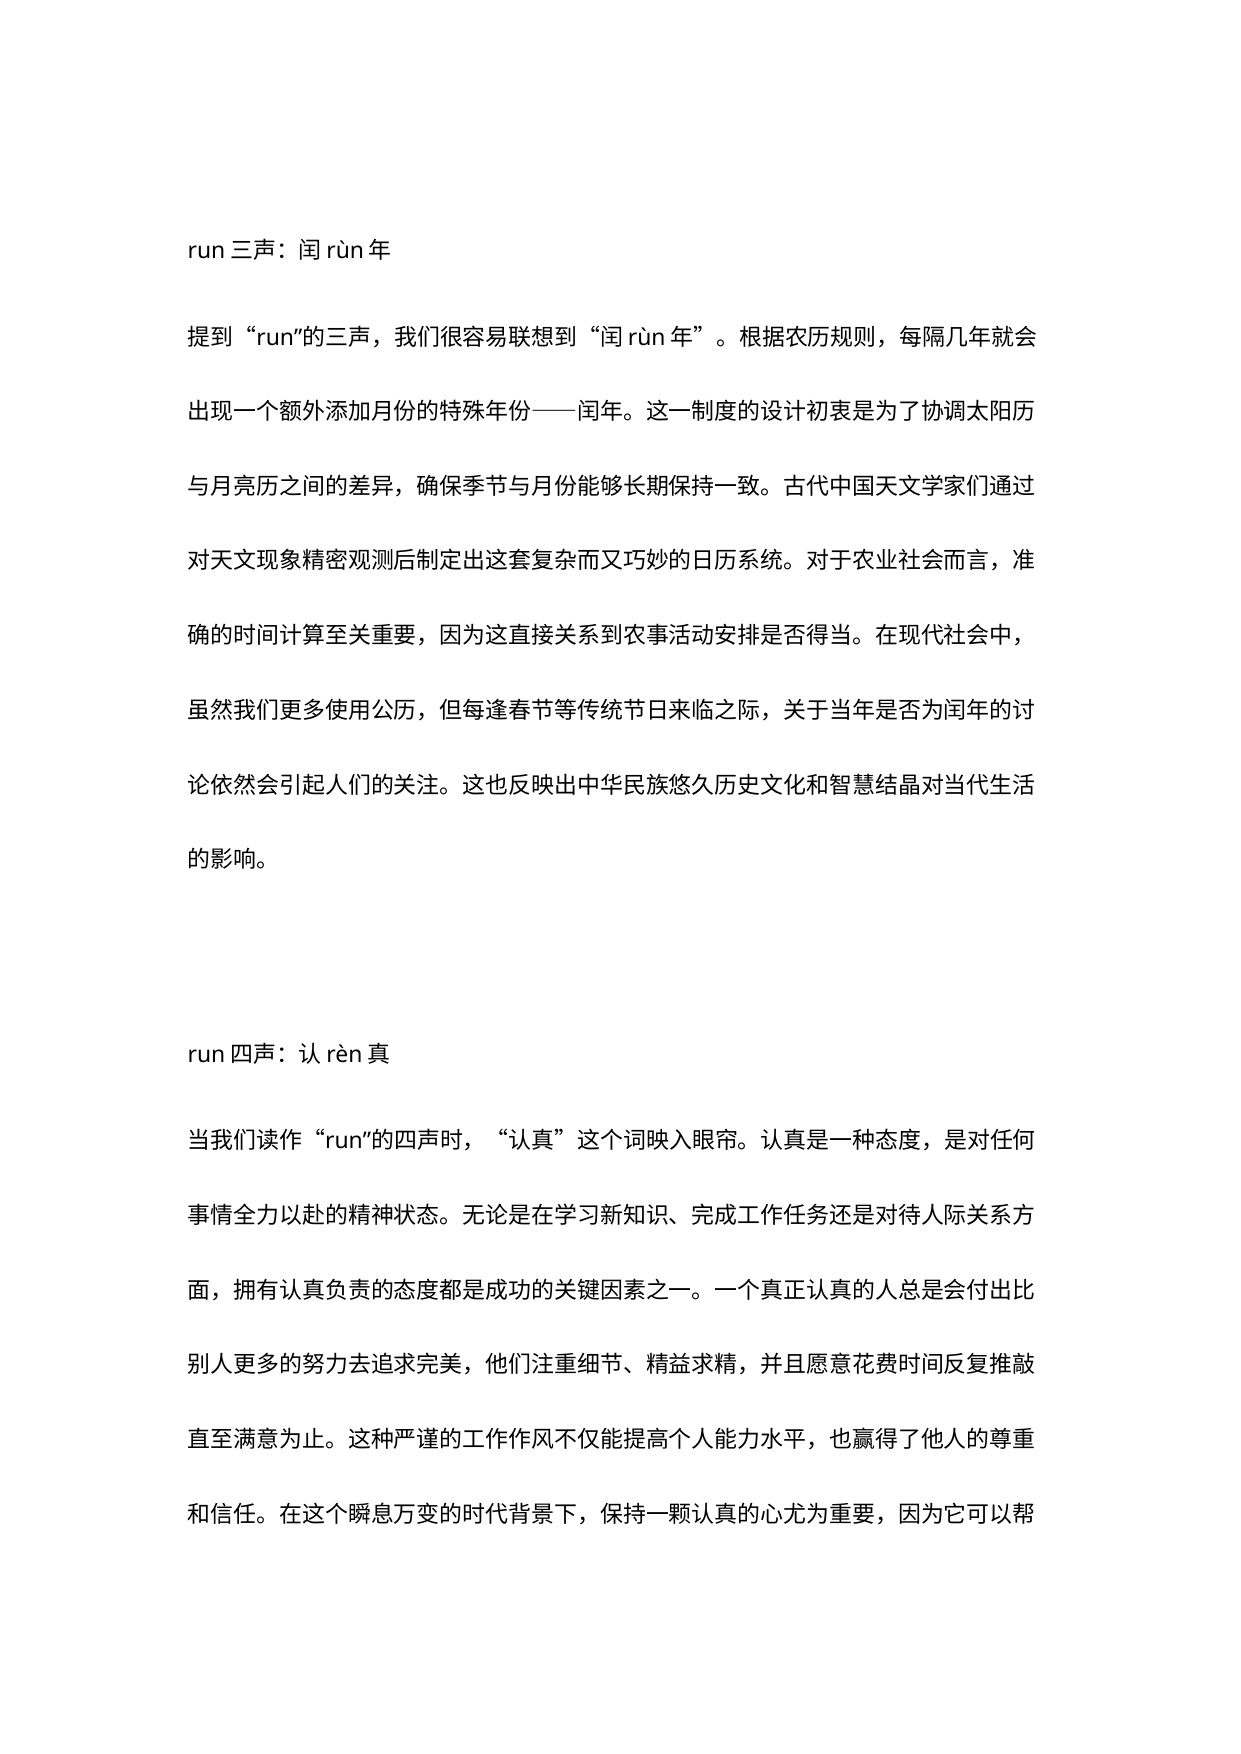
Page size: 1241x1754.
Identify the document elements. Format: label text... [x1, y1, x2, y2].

text run三声：闰rùn年 [187, 216, 1053, 281]
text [187, 1106, 1053, 1545]
text 提到“run”的三声，我们很容易联想到“闰rùn年”。根据农历规则，每隔几年就会出现一个额外添加月份的特殊年份——闰年。这一制度的设计初衷是为了协调太阳历与月亮历之间的差异，确保季节与月份能够长期保持一致。古代中国天文学家们通过对天文现象精密观测后制定出这套复杂而又巧妙的日历系统。对于农业社会而言，准确的时间计算至关重要，因为这直接关系到农事活动安排是否得当。在现代社会中，虽然我们更多使用公历，但每逢春节等传统节日来临之际，关于当年是否为闰年的讨论依然会引起人们的关注。这也反映出中华民族悠久历史文化和智慧结晶对当代生活的影响。 [187, 302, 1053, 890]
text run四声：认rèn真 [187, 1019, 1053, 1084]
